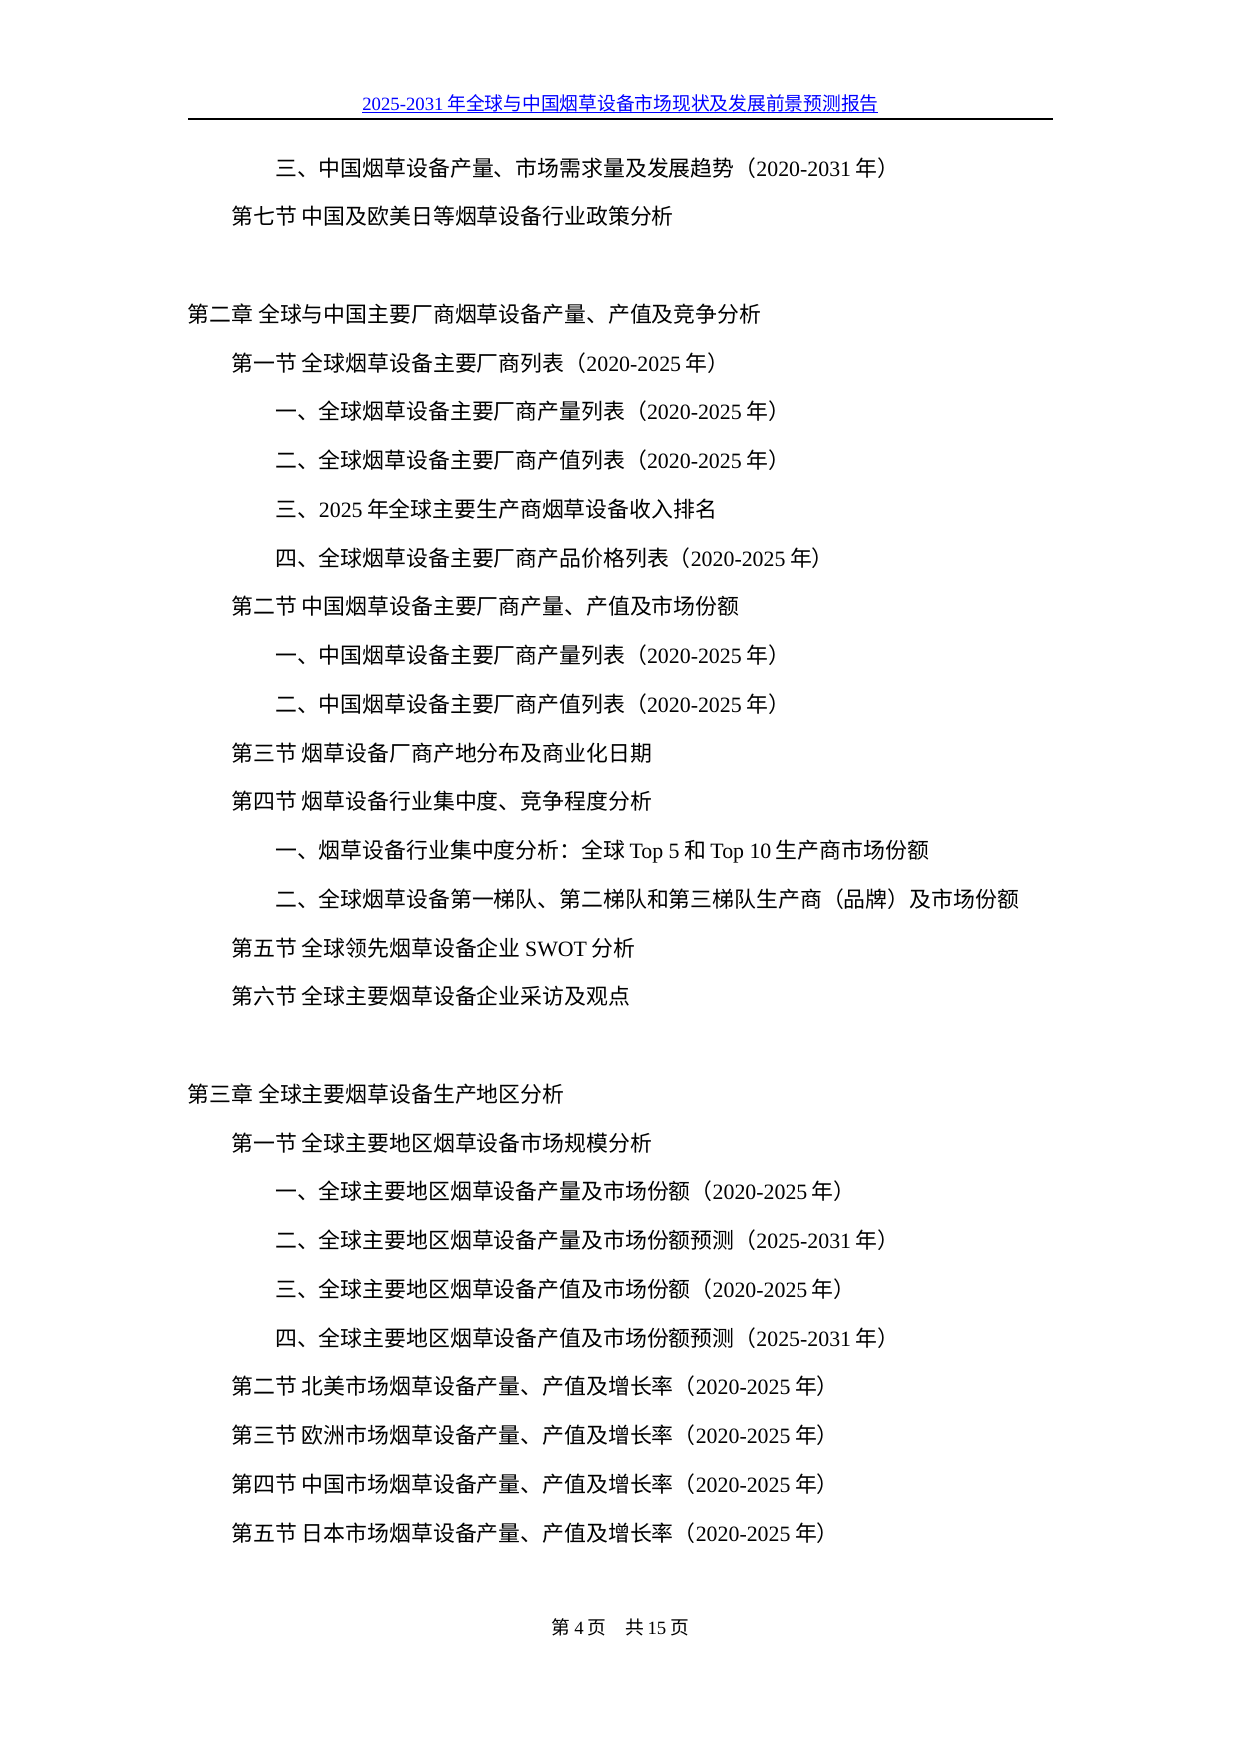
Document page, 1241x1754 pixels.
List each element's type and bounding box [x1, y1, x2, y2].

text [187, 150, 1053, 1548]
